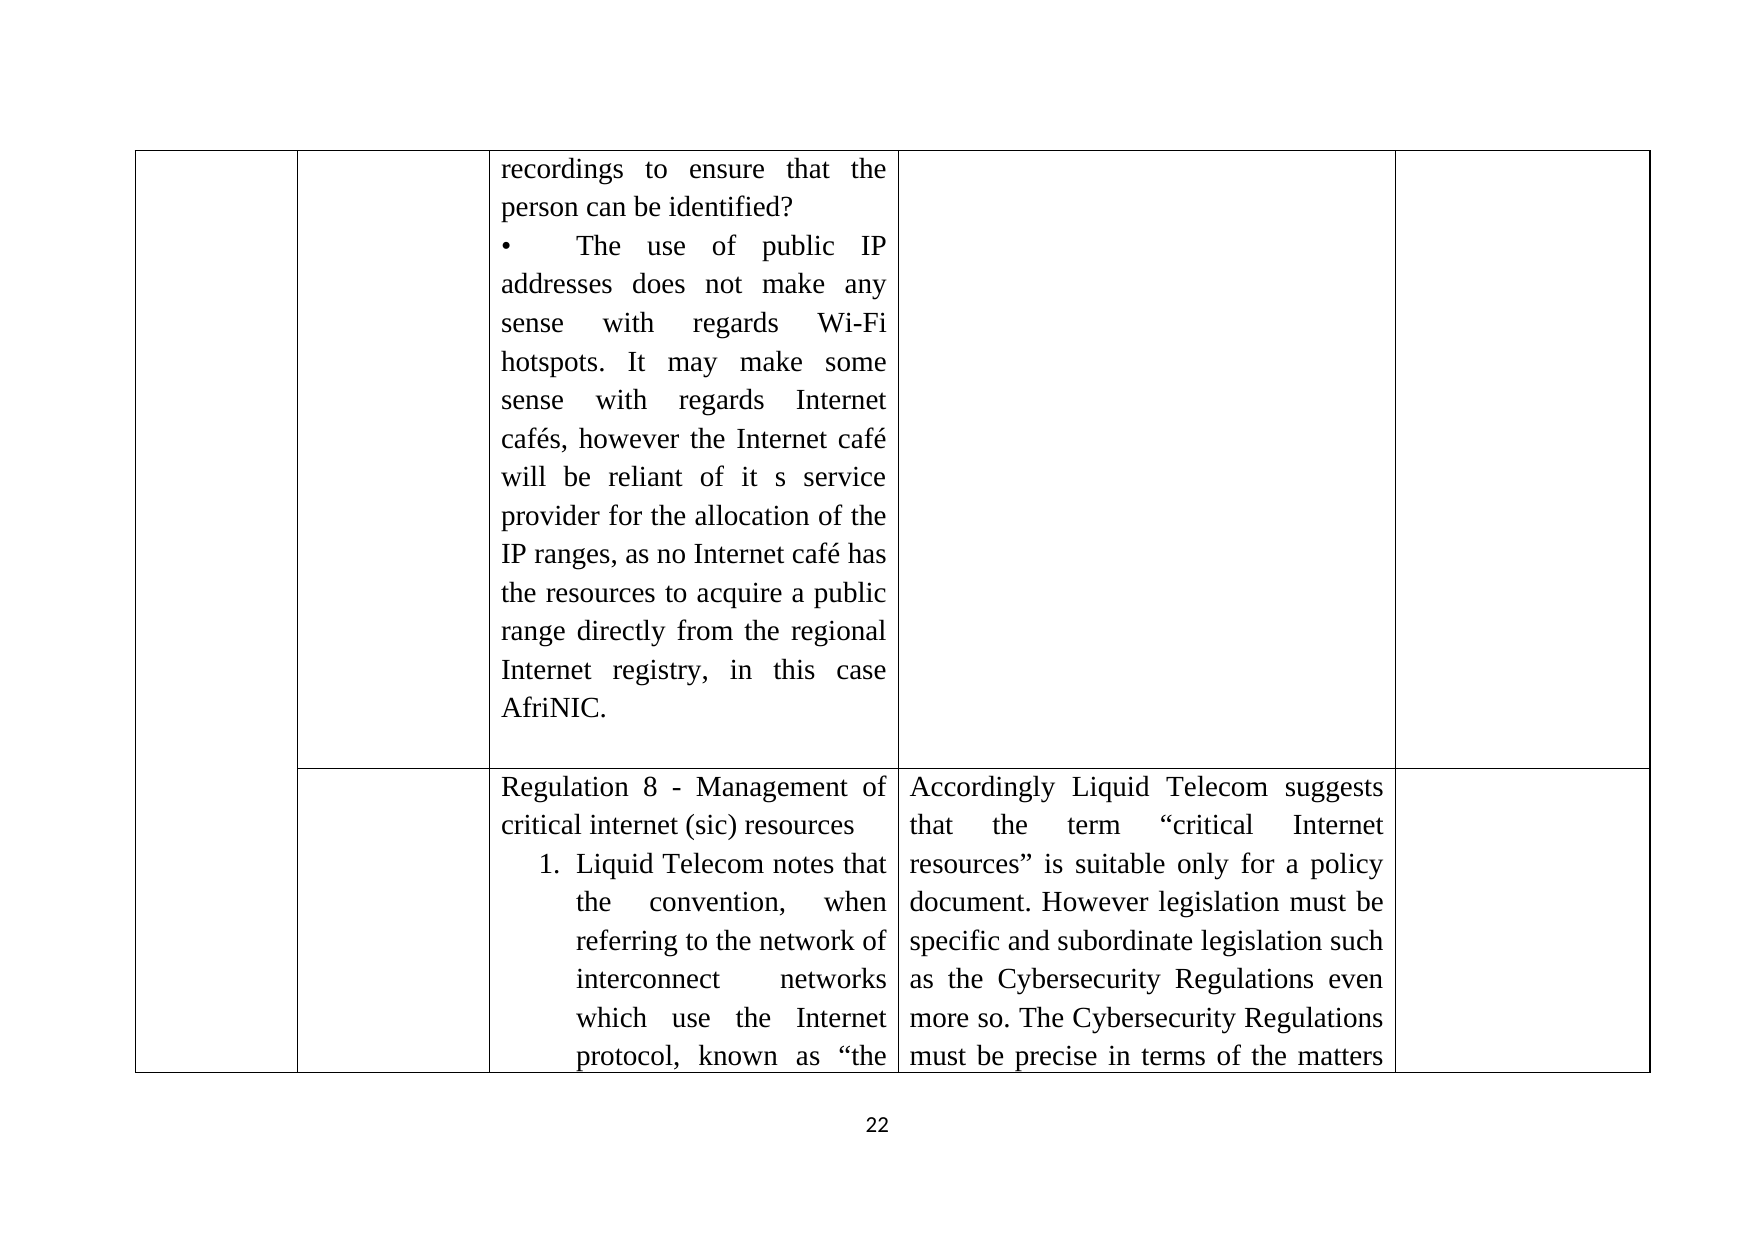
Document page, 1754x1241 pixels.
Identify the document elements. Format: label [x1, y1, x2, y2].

table_cell [899, 769, 1395, 1072]
table_cell [136, 151, 297, 1072]
table_cell [490, 769, 898, 1072]
table_cell [490, 151, 898, 768]
table_cell [298, 769, 489, 1072]
table_cell [1396, 151, 1649, 768]
table_cell [899, 151, 1395, 768]
table_cell [298, 151, 489, 768]
table_cell [1396, 769, 1649, 1072]
